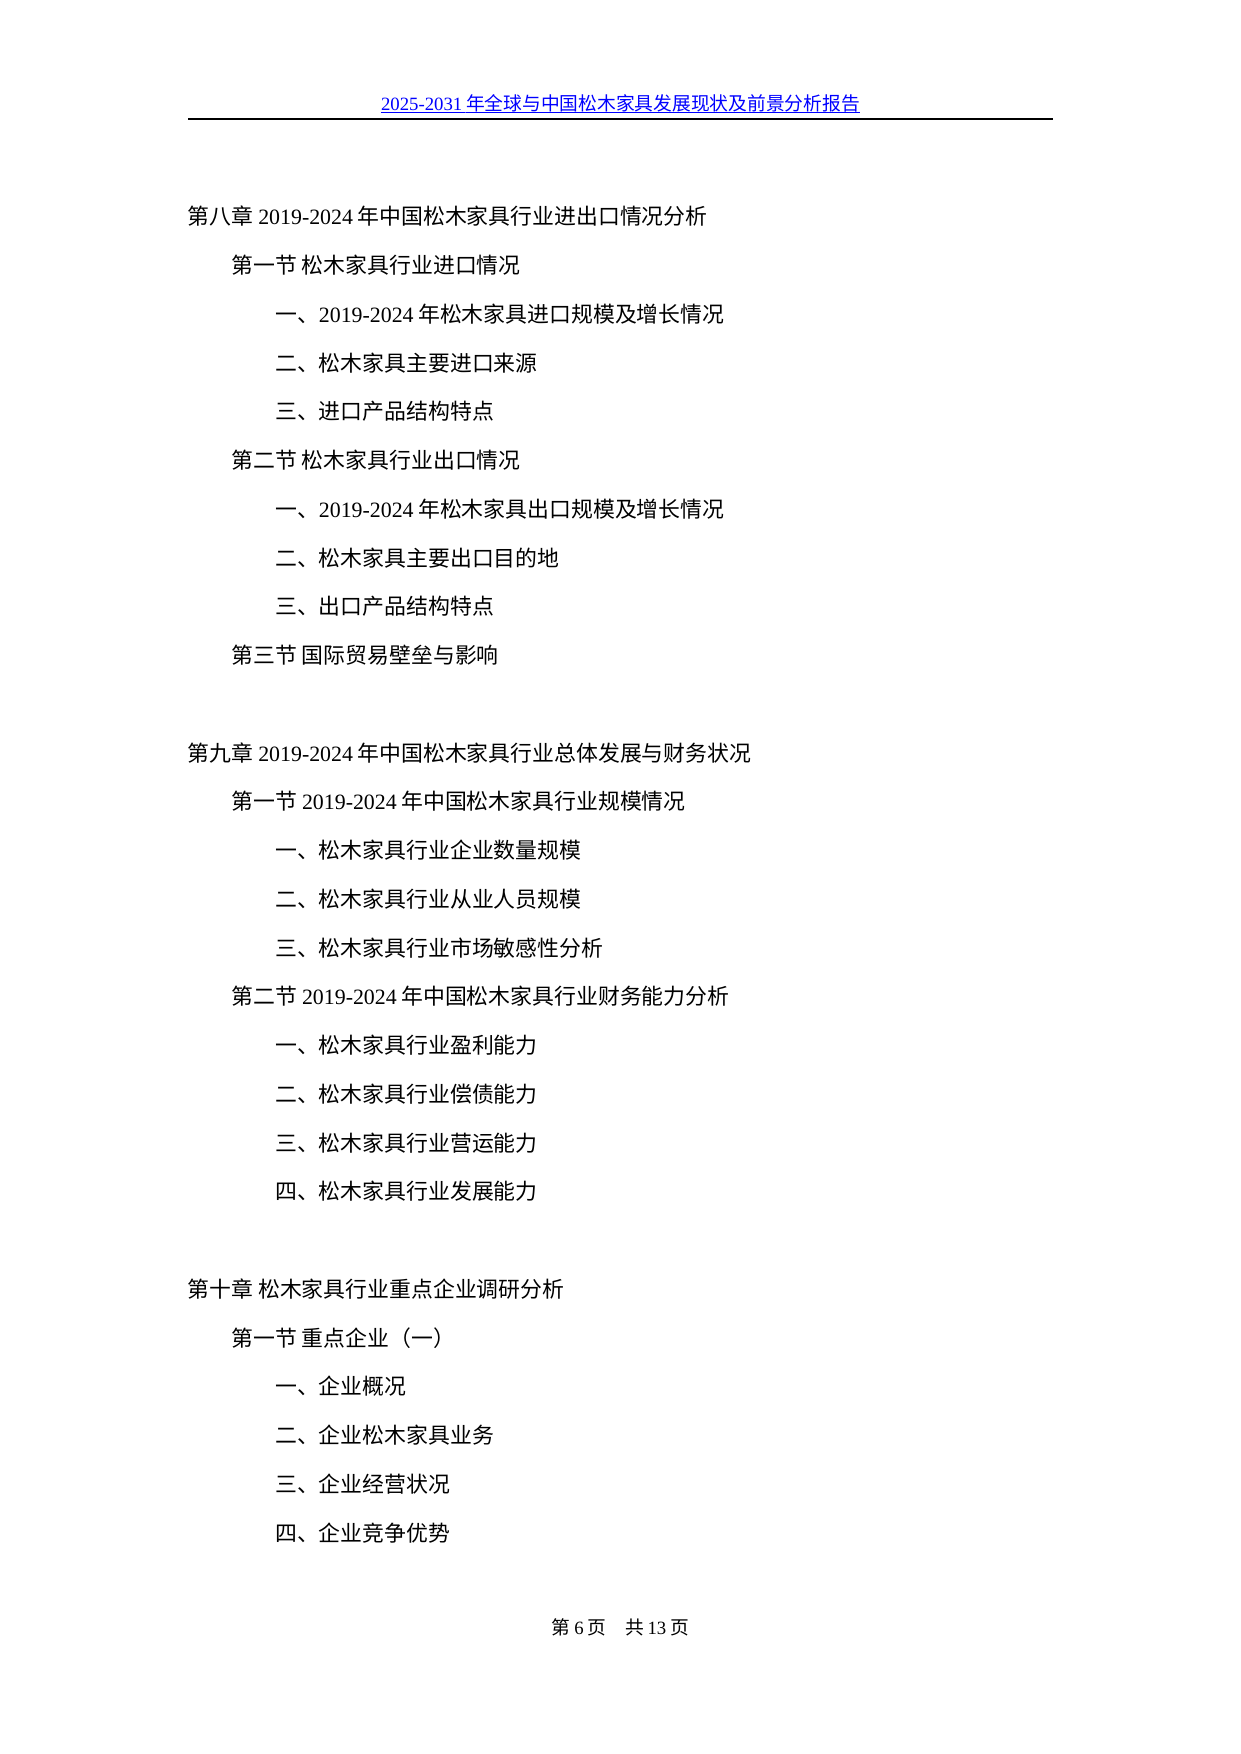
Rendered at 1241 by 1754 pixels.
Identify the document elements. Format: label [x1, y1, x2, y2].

text [187, 150, 1053, 1548]
